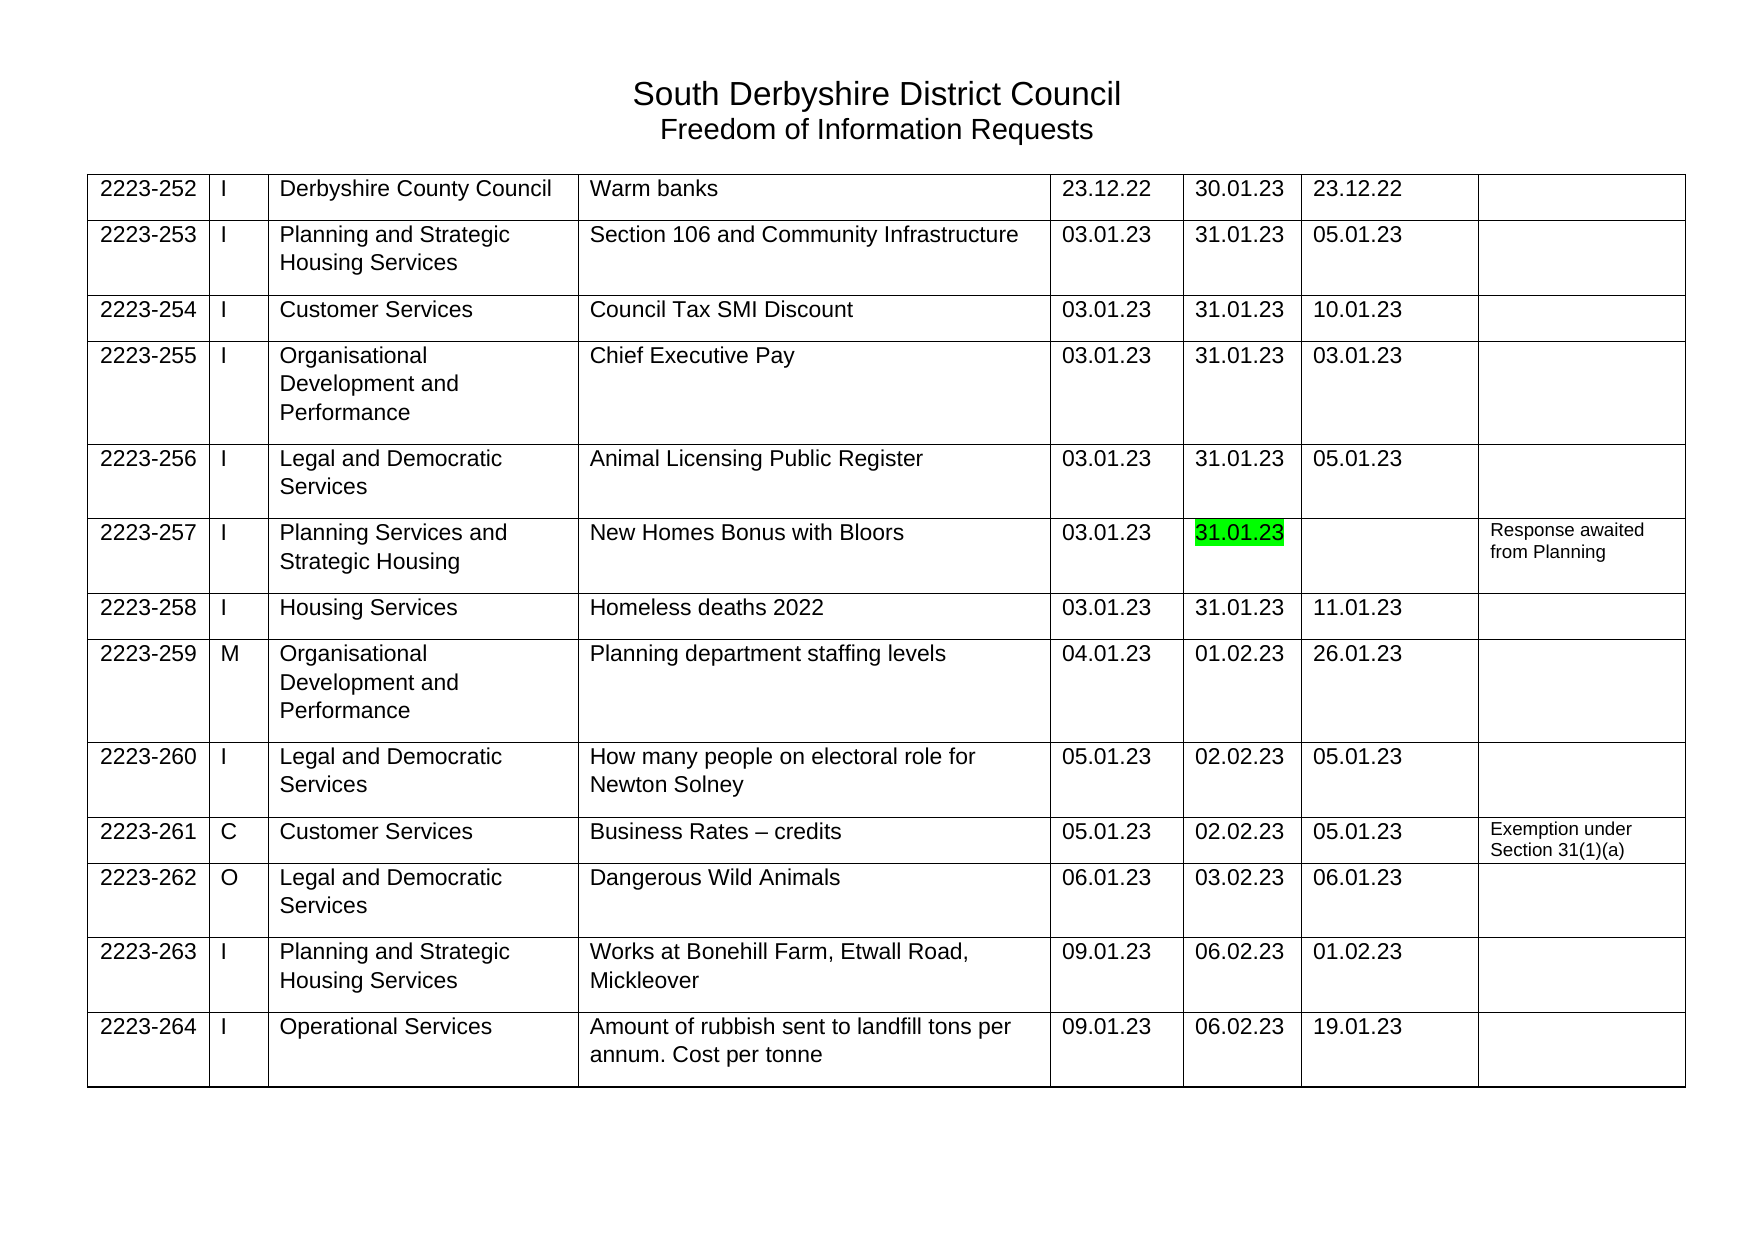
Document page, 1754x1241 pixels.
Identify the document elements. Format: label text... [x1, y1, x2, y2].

table_cell 04.01.23 [1051, 640, 1183, 742]
table_cell Response awaited from Planning [1479, 519, 1685, 593]
table_cell 2223-257 [88, 519, 209, 593]
table_cell 2223-261 [88, 818, 209, 863]
table_cell 05.01.23 [1051, 743, 1183, 817]
table_cell Customer Services [269, 296, 578, 341]
table_cell Organisational Development and Performance [269, 640, 578, 742]
table_cell 2223-254 [88, 296, 209, 341]
table_cell 03.01.23 [1051, 221, 1183, 294]
table_cell Planning department staffing levels [579, 640, 1050, 742]
table_cell Warm banks [579, 175, 1050, 220]
table_cell 05.01.23 [1302, 743, 1478, 817]
table_cell 11.01.23 [1302, 594, 1478, 639]
table_cell 06.01.23 [1051, 864, 1183, 937]
table_cell Section 106 and Community Infrastructure [579, 221, 1050, 294]
table_cell How many people on electoral role for Newton Solney [579, 743, 1050, 817]
table_cell Customer Services [269, 818, 578, 863]
table_cell Housing Services [269, 594, 578, 639]
table_cell [1479, 1013, 1685, 1086]
table_cell 2223-264 [88, 1013, 209, 1086]
table_cell I [210, 938, 268, 1012]
table_cell New Homes Bonus with Bloors [579, 519, 1050, 593]
table_cell 31.01.23 [1184, 445, 1301, 518]
table_cell Dangerous Wild Animals [579, 864, 1050, 937]
table_cell 31.01.23 [1184, 296, 1301, 341]
table_cell 31.01.23 [1184, 342, 1301, 444]
table_cell [1479, 221, 1685, 294]
table_cell 31.01.23 [1184, 519, 1301, 593]
table_cell [1479, 296, 1685, 341]
table_cell Organisational Development and Performance [269, 342, 578, 444]
table_cell I [210, 175, 268, 220]
table_cell [1479, 175, 1685, 220]
table_cell 03.01.23 [1051, 594, 1183, 639]
table_cell 2223-263 [88, 938, 209, 1012]
table_cell Legal and Democratic Services [269, 743, 578, 817]
table_cell I [210, 519, 268, 593]
table_cell 10.01.23 [1302, 296, 1478, 341]
table_cell 05.01.23 [1302, 445, 1478, 518]
table_cell 2223-259 [88, 640, 209, 742]
table_cell 03.02.23 [1184, 864, 1301, 937]
table_cell I [210, 342, 268, 444]
table_cell 26.01.23 [1302, 640, 1478, 742]
table_cell 01.02.23 [1302, 938, 1478, 1012]
table_cell 19.01.23 [1302, 1013, 1478, 1086]
table_cell 03.01.23 [1051, 519, 1183, 593]
table_cell [1479, 938, 1685, 1012]
table_cell 23.12.22 [1302, 175, 1478, 220]
table_cell 05.01.23 [1302, 818, 1478, 863]
table_cell 02.02.23 [1184, 743, 1301, 817]
table_cell [1479, 864, 1685, 937]
table_cell [1479, 743, 1685, 817]
table_cell I [210, 1013, 268, 1086]
table_cell 23.12.22 [1051, 175, 1183, 220]
table_cell Planning and Strategic Housing Services [269, 938, 578, 1012]
table_cell 03.01.23 [1051, 342, 1183, 444]
table_cell I [210, 445, 268, 518]
table_cell 02.02.23 [1184, 818, 1301, 863]
table_cell Chief Executive Pay [579, 342, 1050, 444]
table_cell 09.01.23 [1051, 938, 1183, 1012]
table_cell 31.01.23 [1184, 221, 1301, 294]
table_cell 2223-253 [88, 221, 209, 294]
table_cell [269, 175, 578, 220]
table_cell Animal Licensing Public Register [579, 445, 1050, 518]
table_cell [1479, 445, 1685, 518]
table_cell Legal and Democratic Services [269, 445, 578, 518]
table_cell Planning Services and Strategic Housing [269, 519, 578, 593]
table_cell Council Tax SMI Discount [579, 296, 1050, 341]
table_cell I [210, 296, 268, 341]
table_cell 30.01.23 [1184, 175, 1301, 220]
table_cell 2223-260 [88, 743, 209, 817]
table_cell Operational Services [269, 1013, 578, 1086]
table_cell Homeless deaths 2022 [579, 594, 1050, 639]
table_cell I [210, 221, 268, 294]
table_cell 03.01.23 [1302, 342, 1478, 444]
table_cell 09.01.23 [1051, 1013, 1183, 1086]
table_cell 2223-252 [88, 175, 209, 220]
table_cell 05.01.23 [1051, 818, 1183, 863]
table_cell [1302, 519, 1478, 593]
table_cell [1479, 640, 1685, 742]
table_cell 05.01.23 [1302, 221, 1478, 294]
table_cell I [210, 743, 268, 817]
table_cell Exemption under Section 31(1)(a) [1479, 818, 1685, 863]
table_cell 03.01.23 [1051, 445, 1183, 518]
table_cell Amount of rubbish sent to landfill tons per annum. Cost per tonne [579, 1013, 1050, 1086]
table_cell [1479, 342, 1685, 444]
table_cell 2223-262 [88, 864, 209, 937]
table_cell 06.02.23 [1184, 1013, 1301, 1086]
table_cell 2223-255 [88, 342, 209, 444]
table_cell M [210, 640, 268, 742]
table_cell Works at Bonehill Farm, Etwall Road, Mickleover [579, 938, 1050, 1012]
table_cell 2223-256 [88, 445, 209, 518]
table_cell I [210, 594, 268, 639]
table_cell [1479, 594, 1685, 639]
table_cell 2223-258 [88, 594, 209, 639]
table_cell 06.02.23 [1184, 938, 1301, 1012]
table_cell 31.01.23 [1184, 594, 1301, 639]
table_cell Planning and Strategic Housing Services [269, 221, 578, 294]
table_cell Business Rates – credits [579, 818, 1050, 863]
table_cell C [210, 818, 268, 863]
table_cell Legal and Democratic Services [269, 864, 578, 937]
table_cell O [210, 864, 268, 937]
table_cell 01.02.23 [1184, 640, 1301, 742]
table_cell 03.01.23 [1051, 296, 1183, 341]
table_cell 06.01.23 [1302, 864, 1478, 937]
